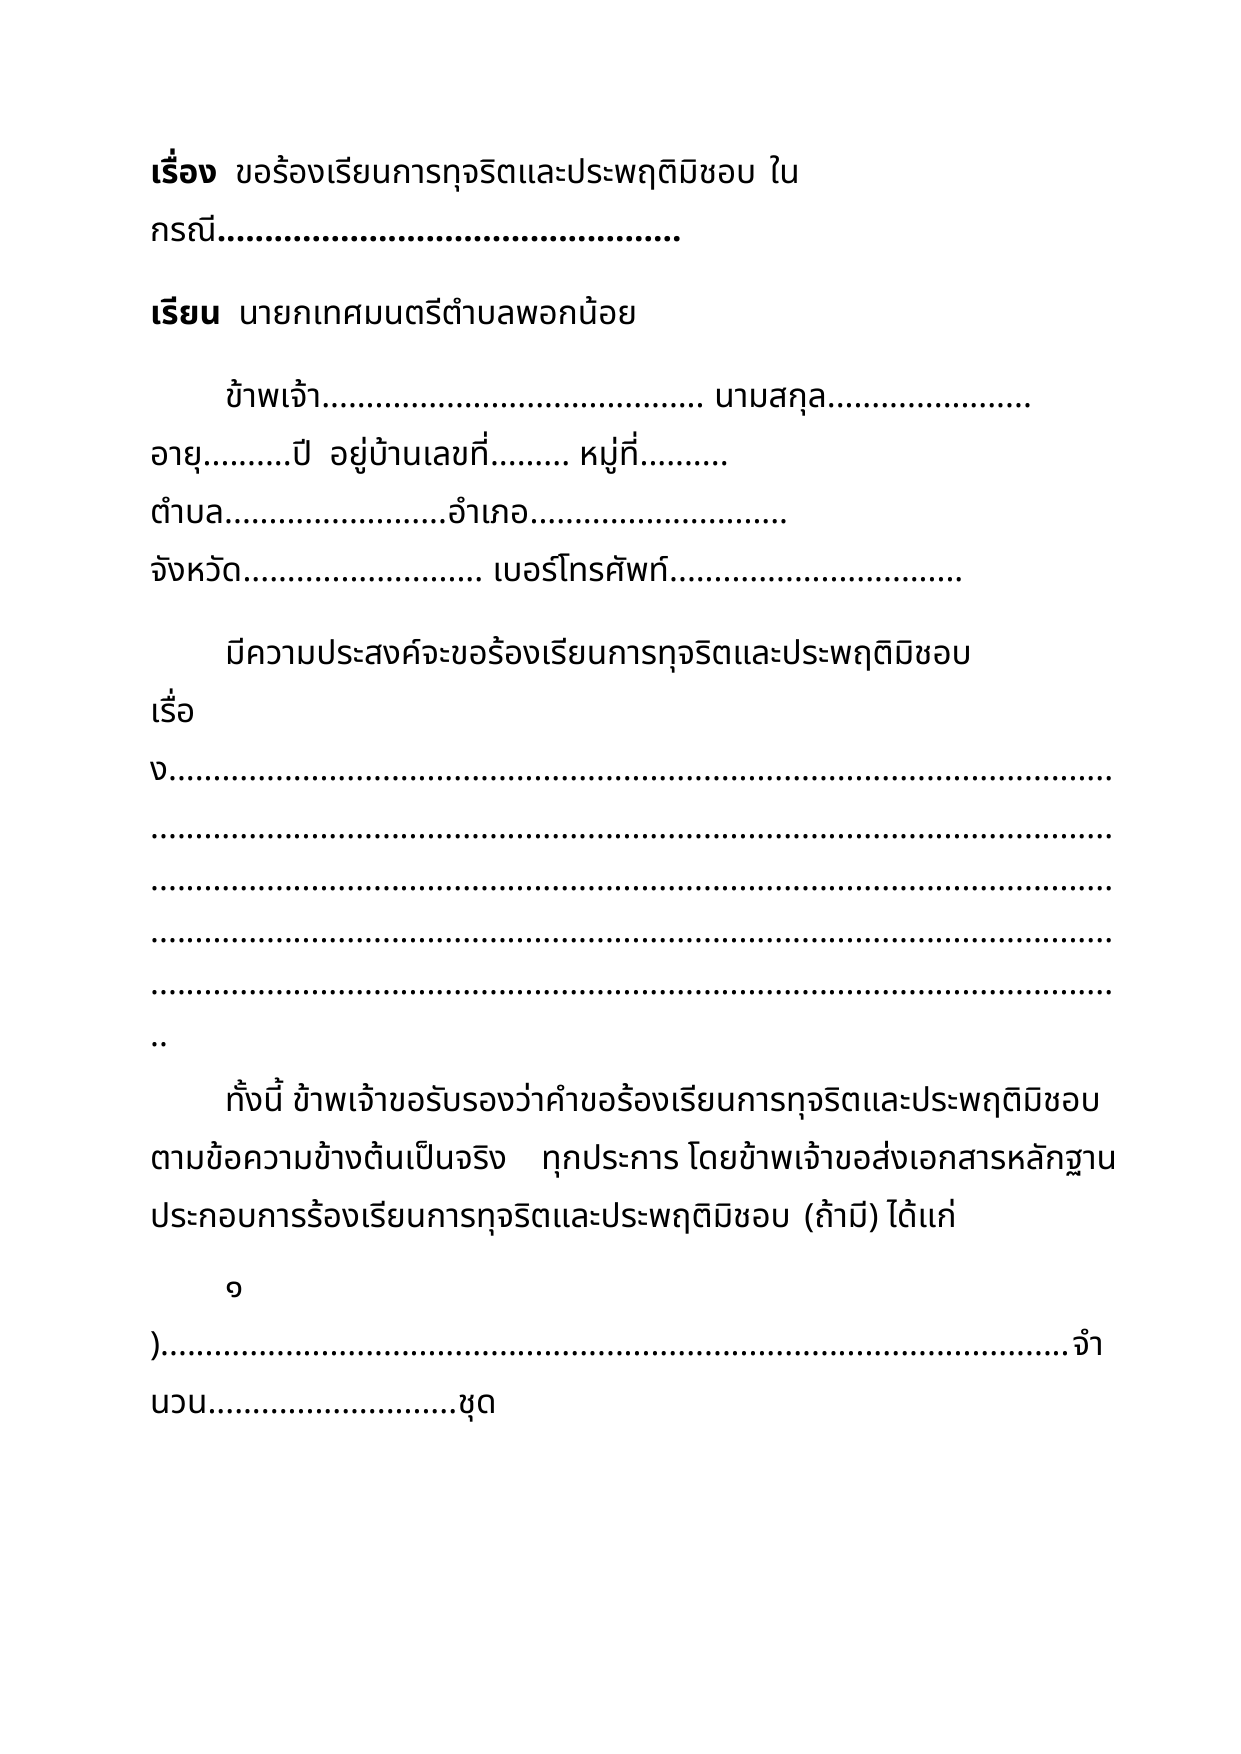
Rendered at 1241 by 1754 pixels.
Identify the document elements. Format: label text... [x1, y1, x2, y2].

text ๑)......................................................................................................จำนวน............................ชุด [150, 1262, 1122, 1429]
text ข้าพเจ้า........................................... นามสกุล....................... อายุ..........ปี อยู่บ้านเลขที่......... หมู่ที่.......... ตำบล.........................อำเภอ............................. จังหวัด........................... เบอร์โทรศัพท์................................. [150, 372, 1122, 597]
text เรื่อง ขอร้องเรียนการทุจริตและประพฤติมิชอบ ในกรณี................................................. [150, 148, 1122, 256]
text มีความประสงค์จะขอร้องเรียนการทุจริตและประพฤติมิชอบ เรื่อง............................................................................................................................................................................................................................................................................................................................................................................................................................................................................................................................................................ [150, 629, 1122, 1057]
text เรียน นายกเทศมนตรีตำบลพอกน้อย [150, 289, 1122, 339]
text ทั้งนี้ ข้าพเจ้าขอรับรองว่าคำขอร้องเรียนการทุจริตและประพฤติมิชอบ ตามข้อความข้างต้นเป็นจริง ทุกประการ โดยข้าพเจ้าขอส่งเอกสารหลักฐานประกอบการร้องเรียนการทุจริตและประพฤติมิชอบ (ถ้ามี) ได้แก่ [150, 1076, 1122, 1242]
